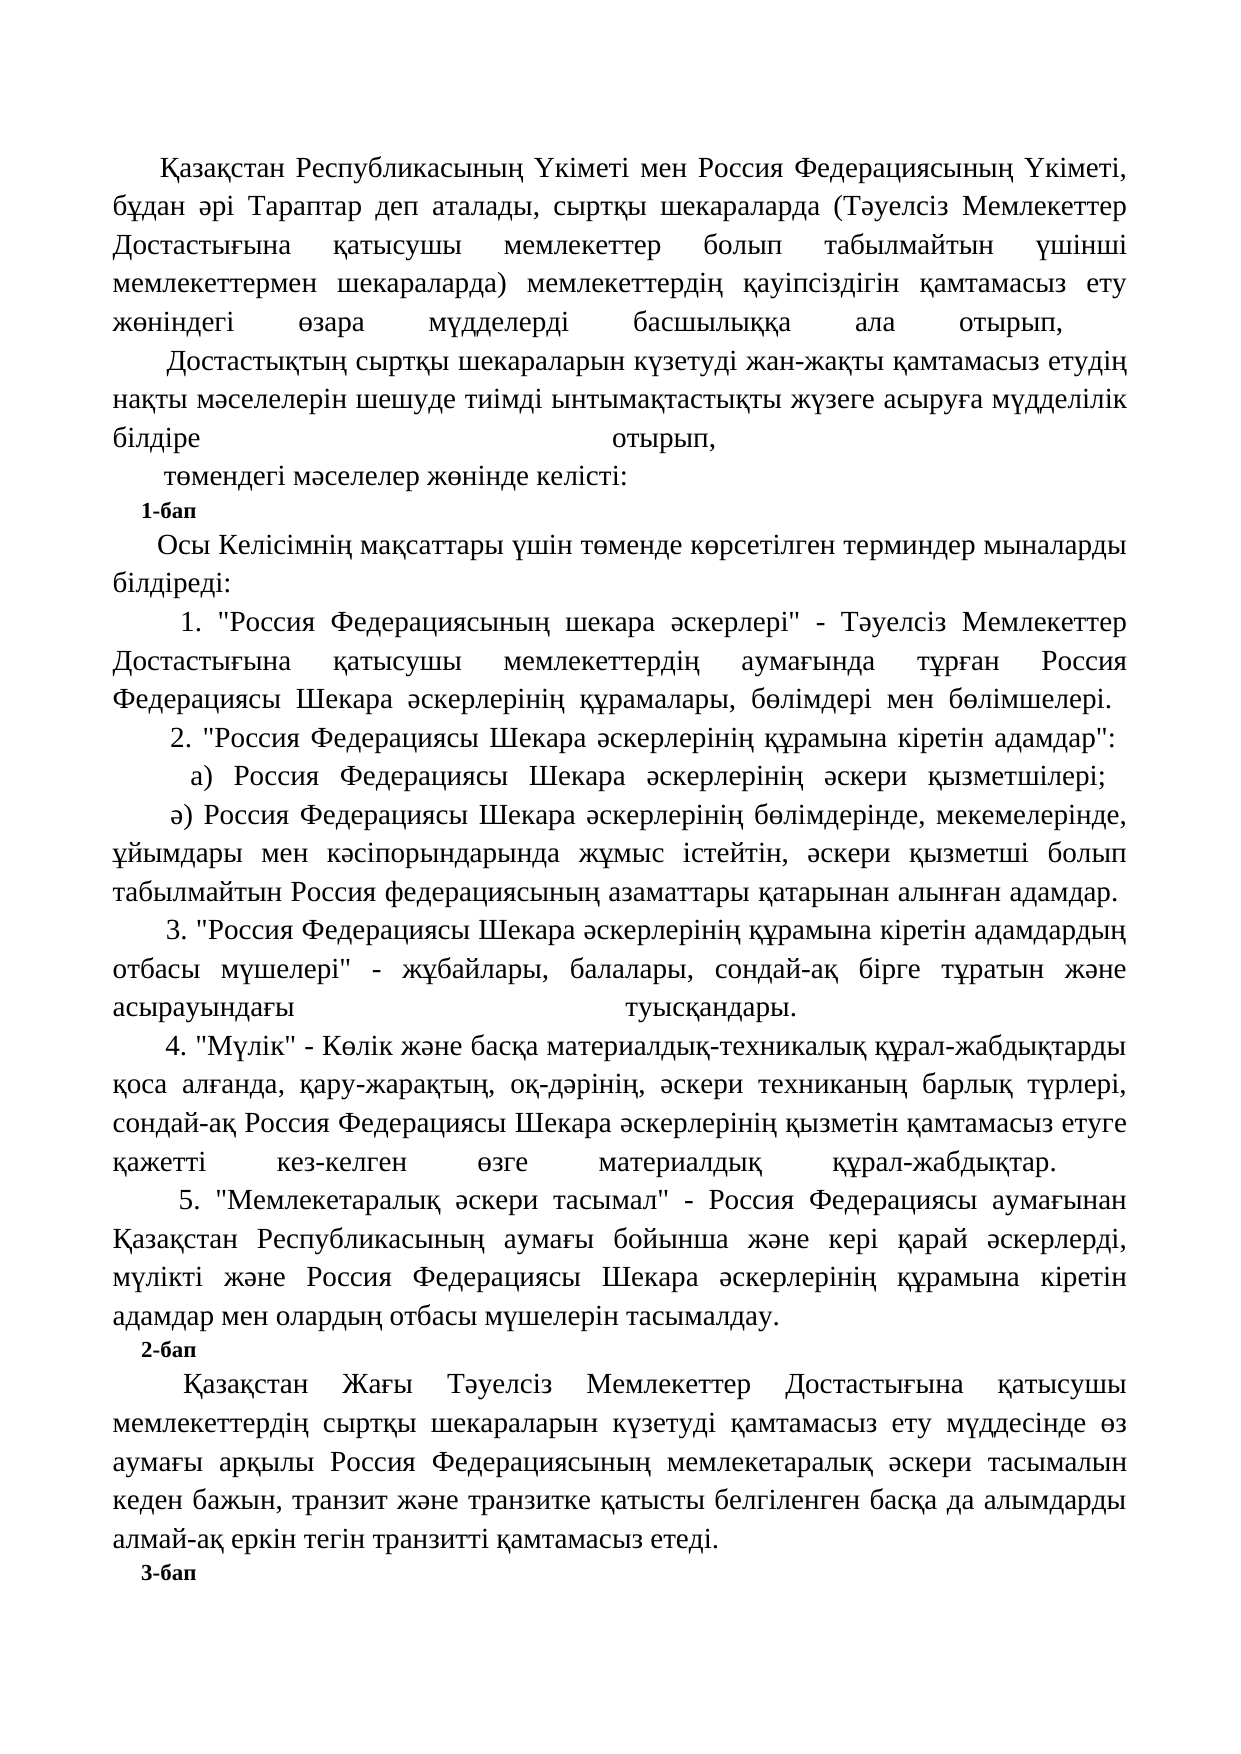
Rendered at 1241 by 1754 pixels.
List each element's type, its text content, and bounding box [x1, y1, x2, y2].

text Қазақстан Жағы Тәуелсiз Мемлекеттер Достастығына қатысушы мемлекеттердiң сыртқы шекараларын күзетудi қамтамасыз ету мүддесiнде өз аумағы арқылы Россия Федерациясының мемлекетаралық әскери тасымалын кеден бажын, транзит және транзитке қатысты белгiленген басқа да алымдарды алмай-ақ еркiн тегiн транзиттi қамтамасыз етедi. [112, 1367, 1128, 1554]
text Қазақстан Республикасының Үкiметi мен Россия Федерациясының Үкiметi, бұдан әpi Тараптар деп аталады, сыртқы шекараларда (Тәуелсiз Мемлекеттер Достастығына қатысушы мемлекеттер болып табылмайтын үшiншi мемлекеттермен шекараларда) мемлекеттердiң қауiпсiздiгiн қамтамасыз ету жөнiндегi өзара мүдделердi басшылыққа ала отырып, Достастықтың сыртқы шекараларын күзетудi жан-жақты қамтамасыз етудiң нақты мәселелерiн шешуде тиiмдi ынтымақтастықты жүзеге асыруға мүдделiлiк бiлдiре отырып, төмендегi мәселелер жөнiнде келiстi: [112, 150, 1128, 492]
text 3-бап [112, 1559, 1128, 1586]
text 2-бап [112, 1336, 1128, 1363]
text 1-бап [112, 497, 1128, 523]
text Осы Келiсiмнiң мақсаттары үшiн төменде көрсетiлген терминдер мыналарды бiлдiредi: 1. "Россия Федерациясының шекара әскерлерi" - Тәуелсiз Мемлекеттер Достастығына қатысушы мемлекеттердiң аумағында тұрған Россия Федерациясы Шекара әскерлерiнiң құрамалары, бөлiмдерi мен бөлiмшелерi. 2. "Россия Федерациясы Шекара әскерлерiнiң құрамына кiретiн адамдар": а) Россия Федерациясы Шекара әскерлерiнiң әскери қызметшiлерi; ә) Россия Федерациясы Шекара әскерлерiнiң бөлiмдерiнде, мекемелерiнде, ұйымдары мен кәсiпорындарында жұмыс iстейтiн, әскери қызметшi болып табылмайтын Россия федерациясының азаматтары қатарынан алынған адамдар. 3. "Россия Федерациясы Шекара әскерлерiнiң құрамына кiретiн адамдардың отбасы мүшелерi" - жұбайлары, балалары, сондай-ақ бiрге тұратын және асырауындағы туысқандары. 4. "Мүлiк" - Көлiк және басқа материалдық-техникалық құрал-жабдықтарды қоса алғанда, қару-жарақтың, оқ-дәрiнiң, әскери техниканың барлық түрлерi, сондай-ақ Россия Федерациясы Шекара әскерлерiнiң қызметiн қамтамасыз етуге қажеттi кез-келген өзге материалдық құрал-жабдықтар. 5. "Мемлекетаралық әскери тасымал" - Россия Федерациясы аумағынан Қазақстан Республикасының аумағы бойынша және керi қарай әскерлердi, мүлiктi және Россия Федерациясы Шекара әскерлерiнiң құрамына кiретiн адамдар мен олардың отбасы мүшелерiн тасымалдау. [112, 527, 1128, 1331]
